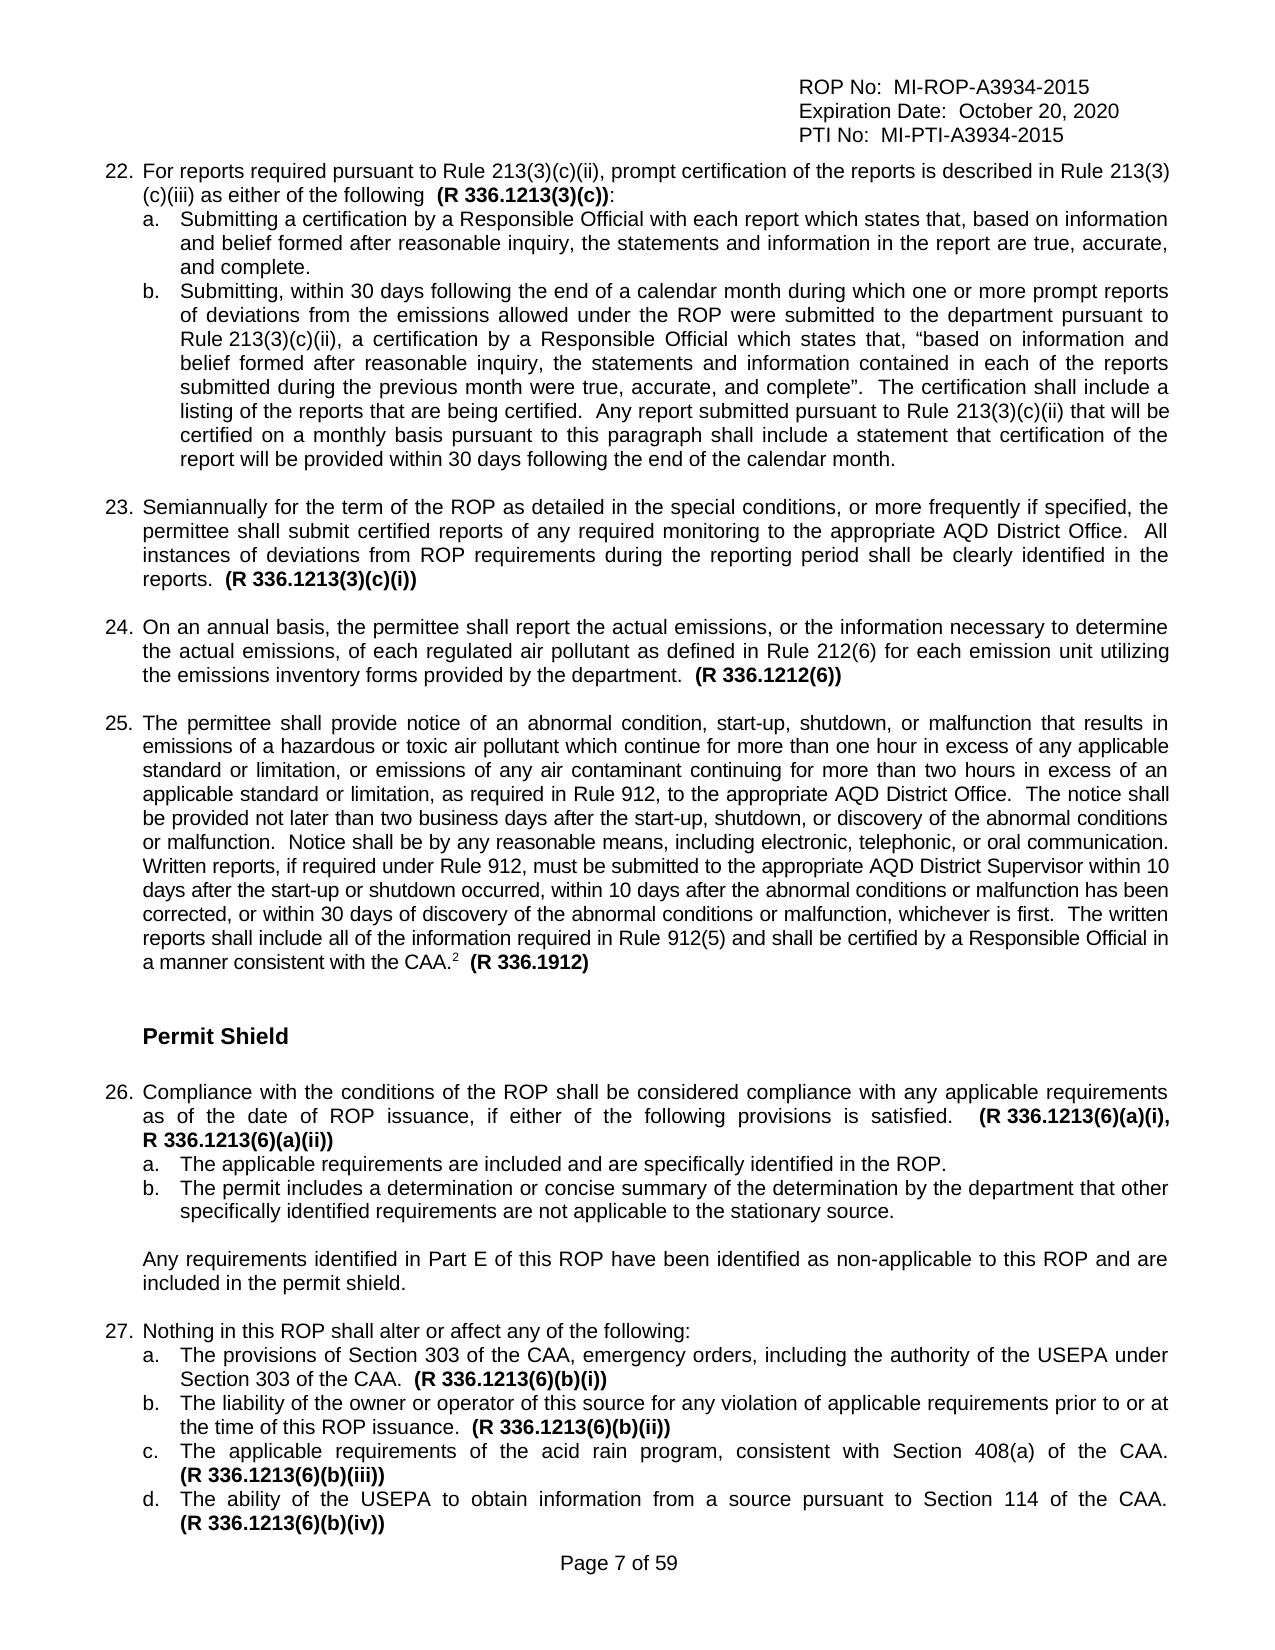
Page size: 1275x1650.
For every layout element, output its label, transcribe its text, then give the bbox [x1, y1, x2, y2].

list The provisions of Section 303 of the , emergency orders, including the authority of the USEPA under Section 303 of the . (R 336.1213(6)(b)(i)) [142, 1343, 1170, 1391]
list The permittee shall provide notice of an abnormal condition, start-up, shutdown, or malfunction that results in emissions of a hazardous or toxic air pollutant which continue for more than one hour in excess of any applicable standard or limitation, or emissions of any air contaminant continuing for more than two hours in excess of an applicable standard or limitation, as required in Rule 912, to the appropriate AQD District Office. The notice shall be provided not later than two business days after the start-up, shutdown, or discovery of the abnormal conditions or malfunction. Notice shall be by any reasonable means, including electronic, telephonic, or oral communication. Written reports, if required under Rule 912, must be submitted to the appropriate AQD District Supervisor within 10 days after the start-up or shutdown occurred, within 10 days after the abnormal conditions or malfunction has been corrected, or within 30 days of discovery of the abnormal conditions or malfunction, whichever is first. The written reports shall include all of the information required in Rule 912(5) and shall be certified by a Responsible Official in a manner consistent with the .2 (R 336.1912) [105, 710, 1170, 974]
text Any requirements identified in Part E of this have been identified as non-applicable to this and are included in the permit shield. [142, 1247, 1170, 1295]
list Compliance with the conditions of the shall be considered compliance with any applicable requirements as of the date of issuance, if either of the following provisions is satisfied. (R 336.1213(6)(a)(i), R 336.1213(6)(a)(ii)) [105, 1079, 1170, 1151]
list Submitting, within 30 days following the end of a calendar month during which one or more prompt reports of deviations from the emissions allowed under the were submitted to the department pursuant to Rule 213(3)(c)(ii), a certification by a Responsible Official which states that, “based on information and belief formed after reasonable inquiry, the statements and information contained in each of the reports submitted during the previous month were true, accurate, and complete”. The certification shall include a listing of the reports that are being certified. Any report submitted pursuant to Rule 213(3)(c)(ii) that will be certified on a monthly basis pursuant to this paragraph shall include a statement that certification of the report will be provided within 30 days following the end of the calendar month. [142, 279, 1170, 471]
subtitle Permit Shield [105, 1023, 1170, 1049]
list For reports required pursuant to Rule 213(3)(c)(ii), prompt certification of the reports is described in Rule 213(3)(c)(iii) as either of the following (R 336.1213(3)(c)): [105, 159, 1170, 207]
list Nothing in this shall alter or affect any of the following: [105, 1319, 1170, 1343]
list On an annual basis, the permittee shall report the actual emissions, or the information necessary to determine the actual emissions, of each regulated air pollutant as defined in Rule 212(6) for each emission unit utilizing the emissions inventory forms provided by the department. (R 336.1212(6)) [105, 614, 1170, 686]
list The applicable requirements are included and are specifically identified in the . [142, 1151, 1170, 1175]
list The applicable requirements of the acid rain program, consistent with Section 408(a) of the . (R 336.1213(6)(b)(iii)) [142, 1439, 1170, 1487]
list Semiannually for the term of the as detailed in the special conditions, or more frequently if specified, the permittee shall submit certified reports of any required monitoring to the appropriate AQD District Office. All instances of deviations from requirements during the reporting period shall be clearly identified in the reports. (R 336.1213(3)(c)(i)) [105, 495, 1170, 591]
list Submitting a certification by a Responsible Official with each report which states that, based on information and belief formed after reasonable inquiry, the statements and information in the report are true, accurate, and complete. [142, 207, 1170, 279]
list The permit includes a determination or concise summary of the determination by the department that other specifically identified requirements are not applicable to the stationary source. [142, 1175, 1170, 1223]
list The liability of the owner or operator of this source for any violation of applicable requirements prior to or at the time of this issuance. (R 336.1213(6)(b)(ii)) [142, 1391, 1170, 1439]
list The ability of the USEPA to obtain information from a source pursuant to Section 114 of the . (R 336.1213(6)(b)(iv)) [142, 1487, 1170, 1535]
